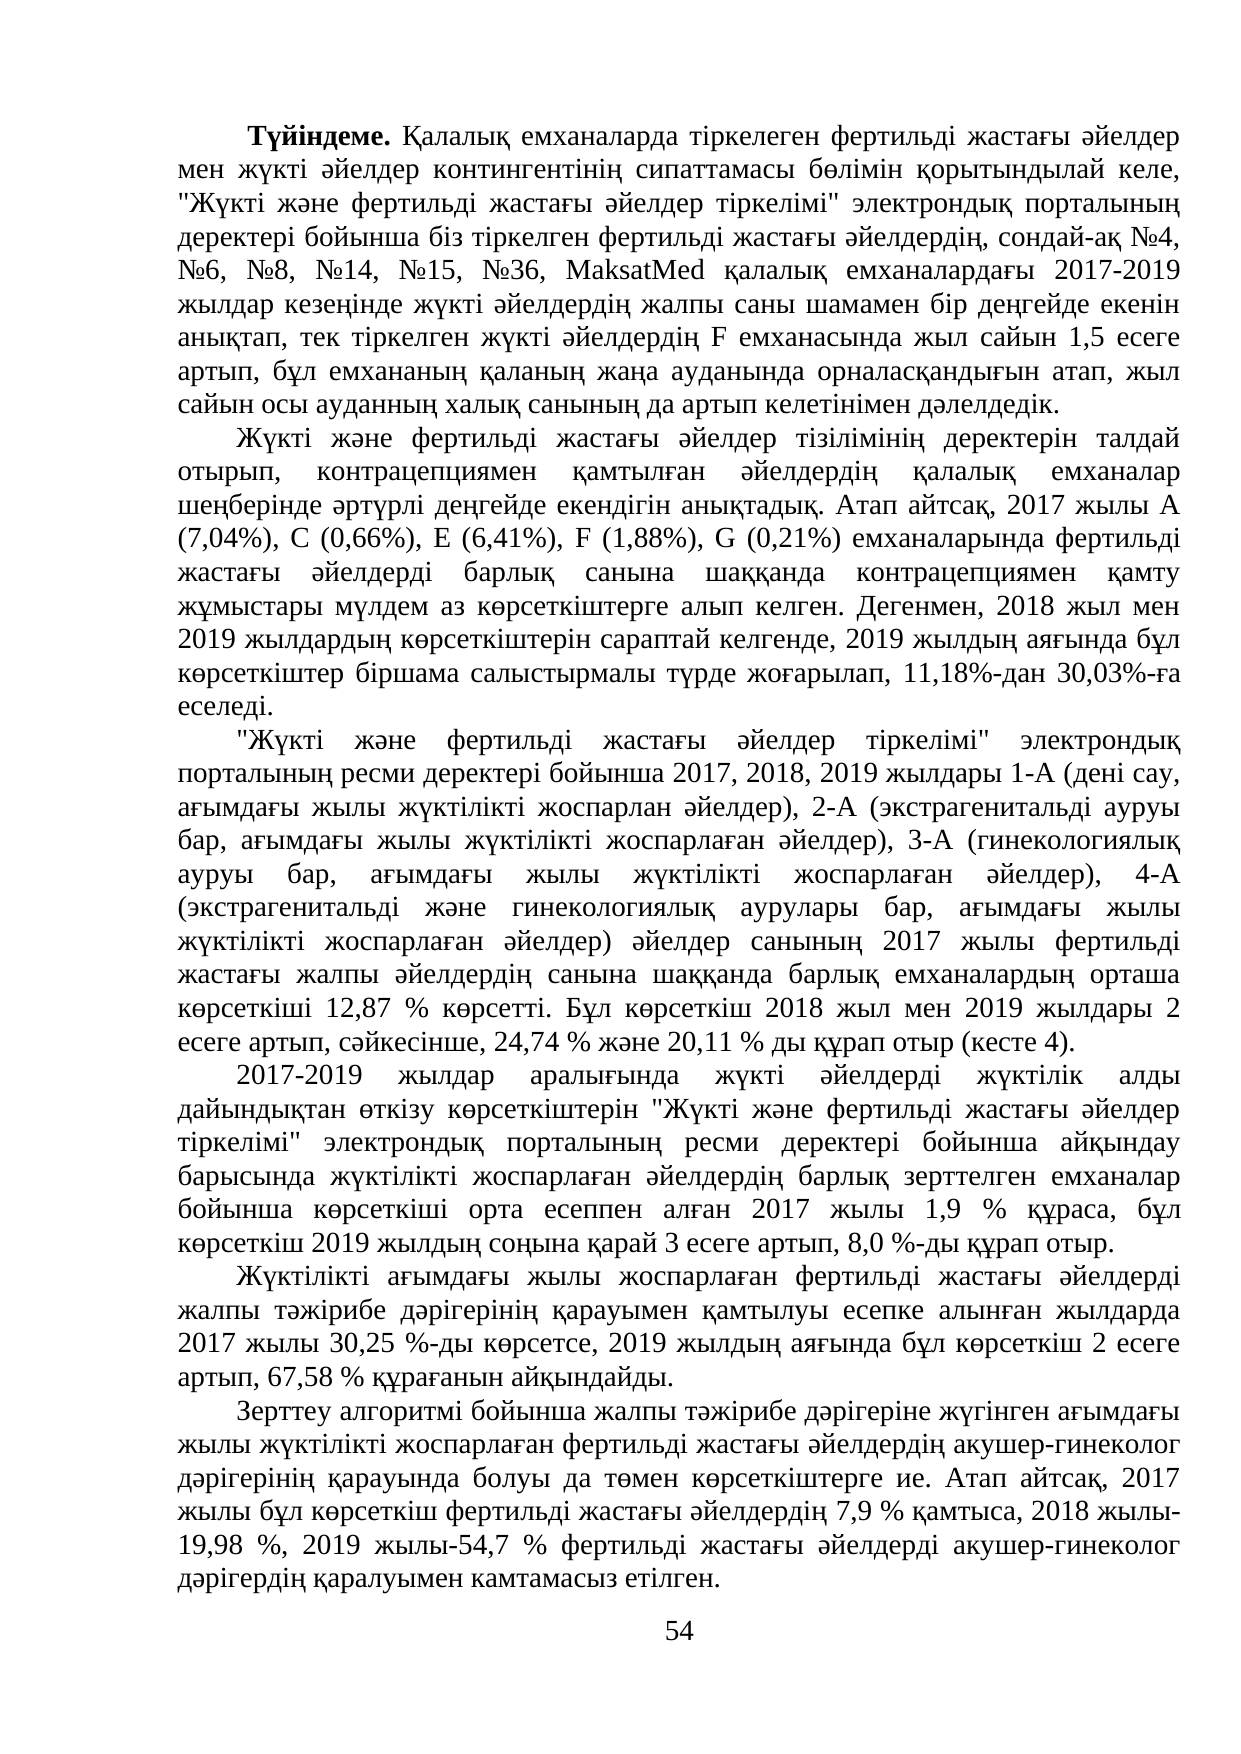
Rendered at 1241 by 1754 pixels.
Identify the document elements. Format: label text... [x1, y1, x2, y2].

text 2017-2019 жылдар аралығында жүкті әйелдерді жүктілік алды дайындықтан өткізу көрсеткіштерін "Жүкті және фертильді жастағы әйелдер тіркелімі" электрондық порталының ресми деректері бойынша айқындау барысында жүктілікті жоспарлаған әйелдердің барлық зерттелген емханалар бойынша көрсеткіші орта есеппен алған 2017 жылы 1,9 % құраса, бұл көрсеткіш 2019 жылдың соңына қарай 3 есеге артып, 8,0 %-ды құрап отыр. [177, 1057, 1181, 1258]
text Зерттеу алгоритмі бойынша жалпы тәжірибе дәрігеріне жүгінген ағымдағы жылы жүктілікті жоспарлаған фертильді жастағы әйелдердің акушер-гинеколог дәрігерінің қарауында болуы да төмен көрсеткіштерге ие. Атап айтсақ, 2017 жылы бұл көрсеткіш фертильді жастағы әйелдердің 7,9 % қамтыса, 2018 жылы-19,98 %, 2019 жылы-54,7 % фертильді жастағы әйелдерді акушер-гинеколог дәрігердің қаралуымен камтамасыз етілген. [177, 1393, 1181, 1594]
text Түйіндеме. Қалалық емханаларда тіркелеген фертильді жастағы әйелдер мен жүкті әйелдер контингентінің сипаттамасы бөлімін қорытындылай келе, "Жүкті және фертильді жастағы әйелдер тіркелімі" электрондық порталының деректері бойынша біз тіркелген фертильді жастағы әйелдердің, сондай-ақ №4, №6, №8, №14, №15, №36, MaksatMed қалалық емханалардағы 2017-2019 жылдар кезеңінде жүкті әйелдердің жалпы саны шамамен бір деңгейде екенін анықтап, тек тіркелген жүкті әйелдердің F емханасында жыл сайын 1,5 есеге артып, бұл емхананың қаланың жаңа ауданында орналасқандығын атап, жыл сайын осы ауданның халық санының да артып келетінімен дәлелдедік. [177, 118, 1181, 420]
text Жүкті және фертильді жастағы әйелдер тізілімінің деректерін талдай отырып, контрацепциямен қамтылған әйелдердің қалалық емханалар шеңберінде әртүрлі деңгейде екендігін анықтадық. Атап айтсақ, 2017 жылы А (7,04%), С (0,66%), Е (6,41%), F (1,88%), G (0,21%) емханаларында фертильді жастағы әйелдерді барлық санына шаққанда контрацепциямен қамту жұмыстары мүлдем аз көрсеткіштерге алып келген. Дегенмен, 2018 жыл мен 2019 жылдардың көрсеткіштерін сараптай келгенде, 2019 жылдың аяғында бұл көрсеткіштер біршама салыстырмалы түрде жоғарылап, 11,18%-дан 30,03%-ға еселеді. [177, 420, 1181, 722]
text Жүктілікті ағымдағы жылы жоспарлаған фертильді жастағы әйелдерді жалпы тәжірибе дәрігерінің қарауымен қамтылуы есепке алынған жылдарда 2017 жылы 30,25 %-ды көрсетсе, 2019 жылдың аяғында бұл көрсеткіш 2 есеге артып, 67,58 % құрағанын айқындайды. [177, 1258, 1181, 1393]
text "Жүкті және фертильді жастағы әйелдер тіркелімі" электрондық порталының ресми деректері бойынша 2017, 2018, 2019 жылдары 1-А (дені сау, ағымдағы жылы жүктілікті жоспарлан әйелдер), 2-А (экстрагенитальді ауруы бар, ағымдағы жылы жүктілікті жоспарлаған әйелдер), 3-А (гинекологиялық ауруы бар, ағымдағы жылы жүктілікті жоспарлаған әйелдер), 4-А (экстрагенитальді және гинекологиялық аурулары бар, ағымдағы жылы жүктілікті жоспарлаған әйелдер) әйелдер санының 2017 жылы фертильді жастағы жалпы әйелдердің санына шаққанда барлық емханалардың орташа көрсеткіші 12,87 % көрсетті. Бұл көрсеткіш 2018 жыл мен 2019 жылдары 2 есеге артып, сәйкесінше, 24,74 % және 20,11 % ды құрап отыр (кесте 4). [177, 722, 1181, 1057]
